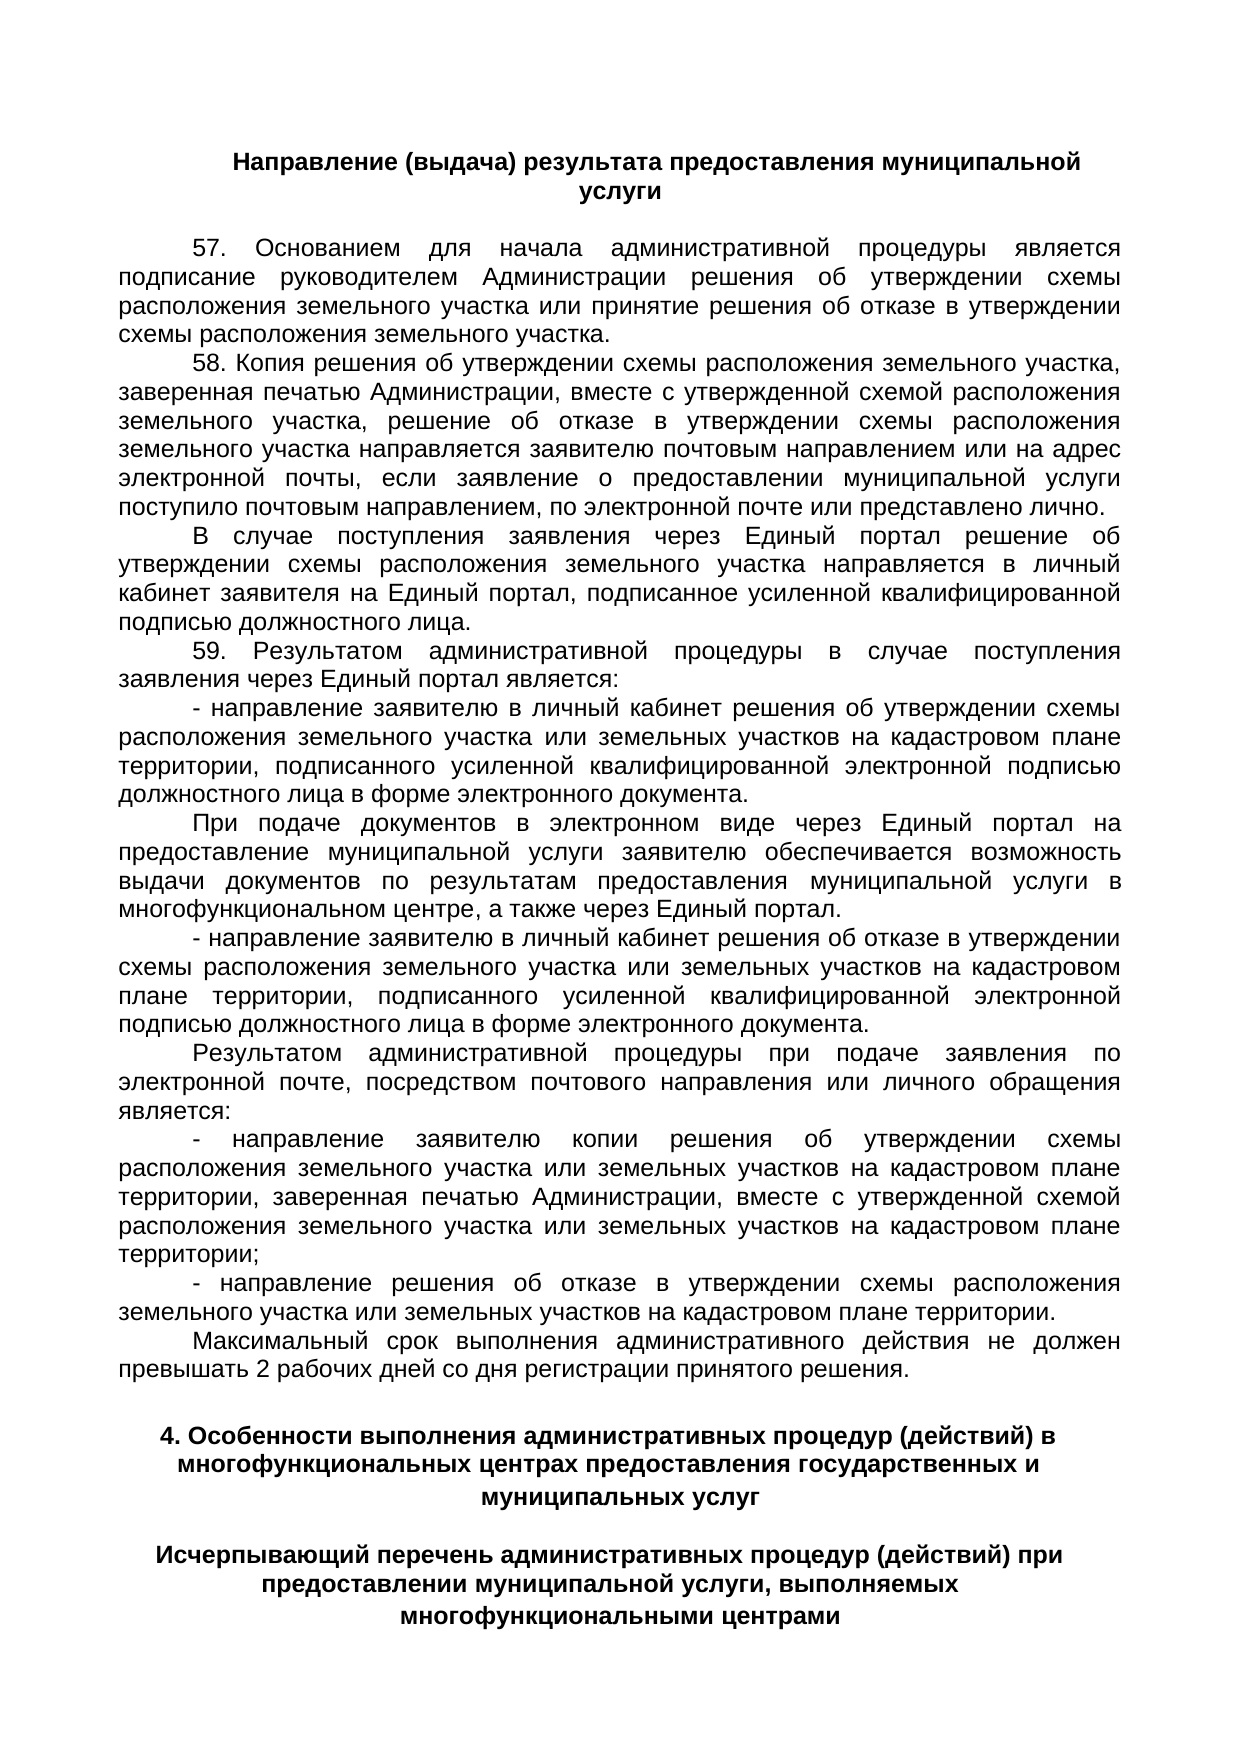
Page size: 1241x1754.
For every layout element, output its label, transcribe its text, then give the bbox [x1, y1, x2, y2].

text многофункциональными центрами [118, 1598, 1122, 1631]
text - направление решения об отказе в утверждении схемы расположения земельного участка или земельных участков на кадастровом плане территории. [118, 1268, 1122, 1326]
text 4. Особенности выполнения административных процедур (действий) в многофункциональных центрах предоставления государственных и [118, 1421, 1098, 1478]
text 58. Копия решения об утверждении схемы расположения земельного участка, заверенная печатью Администрации, вместе с утвержденной схемой расположения земельного участка, решение об отказе в утверждении схемы расположения земельного участка направляется заявителю почтовым направлением или на адрес электронной почты, если заявление о предоставлении муниципальной услуги поступило почтовым направлением, по электронной почте или представлено лично. [118, 348, 1122, 521]
text - направление заявителю в личный кабинет решения об отказе в утверждении схемы расположения земельного участка или земельных участков на кадастровом плане территории, подписанного усиленной квалифицированной электронной подписью должностного лица в форме электронного документа. [118, 923, 1122, 1038]
text - направление заявителю в личный кабинет решения об утверждении схемы расположения земельного участка или земельных участков на кадастровом плане территории, подписанного усиленной квалифицированной электронной подписью должностного лица в форме электронного документа. [118, 693, 1122, 808]
text При подаче документов в электронном виде через Единый портал на предоставление муниципальной услуги заявителю обеспечивается возможность выдачи документов по результатам предоставления муниципальной услуги в многофункциональном центре, а также через Единый портал. [118, 808, 1122, 923]
text - направление заявителю копии решения об утверждении схемы расположения земельного участка или земельных участков на кадастровом плане территории, заверенная печатью Администрации, вместе с утвержденной схемой расположения земельного участка или земельных участков на кадастровом плане территории; [118, 1124, 1122, 1268]
text муниципальных услуг [118, 1478, 1122, 1512]
text Направление (выдача) результата предоставления муниципальной услуги [118, 147, 1122, 204]
text 59. Результатом административной процедуры в случае поступления заявления через Единый портал является: [118, 636, 1122, 693]
text Максимальный срок выполнения административного действия не должен превышать 2 рабочих дней со дня регистрации принятого решения. [118, 1326, 1122, 1383]
text Исчерпывающий перечень административных процедур (действий) при предоставлении муниципальной услуги, выполняемых [118, 1541, 1102, 1598]
text Результатом административной процедуры при подаче заявления по электронной почте, посредством почтового направления или личного обращения является: [118, 1038, 1122, 1124]
text 57. Основанием для начала административной процедуры является подписание руководителем Администрации решения об утверждении схемы расположения земельного участка или принятие решения об отказе в утверждении схемы расположения земельного участка. [118, 233, 1122, 348]
text В случае поступления заявления через Единый портал решение об утверждении схемы расположения земельного участка направляется в личный кабинет заявителя на Единый портал, подписанное усиленной квалифицированной подписью должностного лица. [118, 521, 1122, 636]
